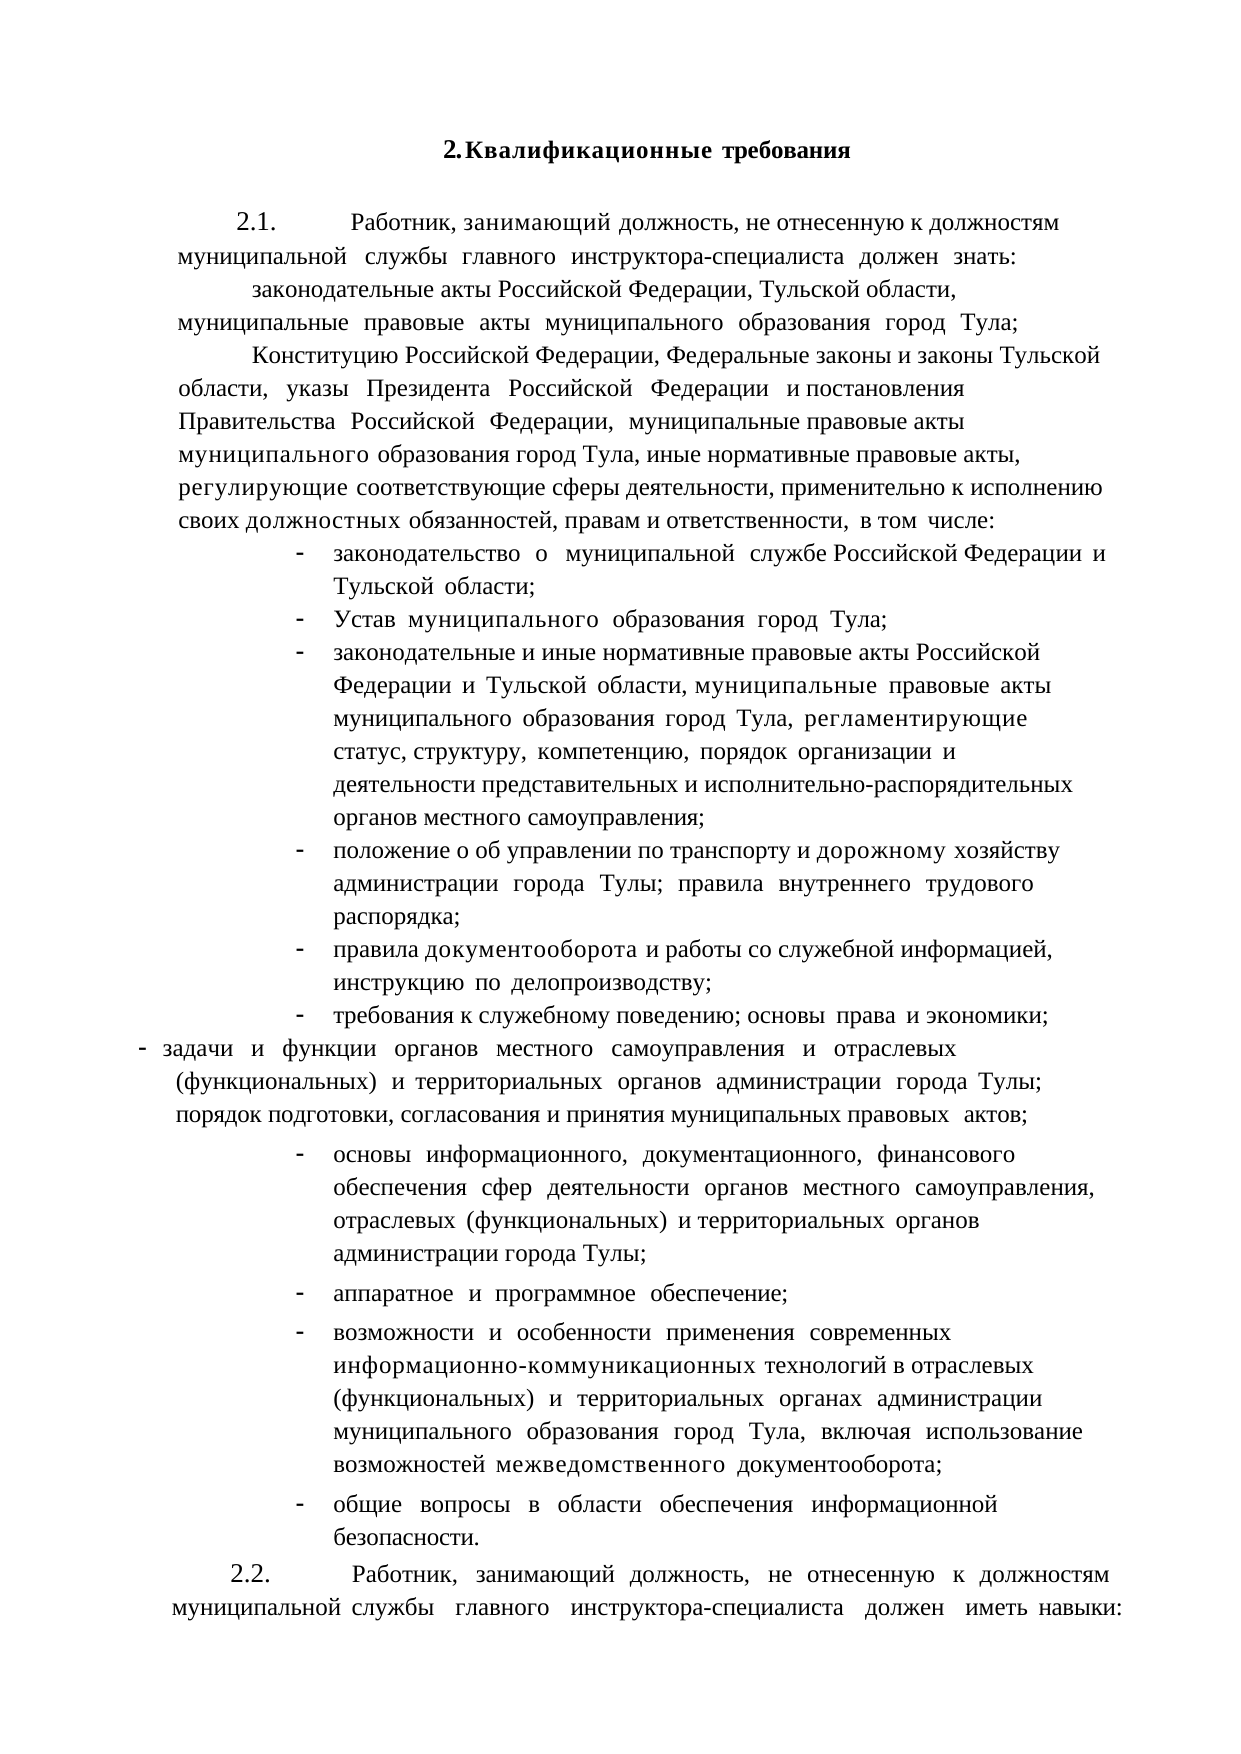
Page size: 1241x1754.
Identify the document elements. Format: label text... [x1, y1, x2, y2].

list требования к служебному поведению; основы права и экономики; [296, 1000, 1104, 1029]
list основы информационного, документационного, финансового обеспечения сфер деятельности органов местного самоуправления, отраслевых (функциональных) и территориальных органов администрации города Тулы; [296, 1139, 1124, 1267]
list Устав муниципального образования город Тула; [296, 604, 1104, 633]
text Конституцию Российской Федерации, Федеральные законы и законы Тульской области, указы Президента Российской Федерации и постановления Правительства Российской Федерации, муниципальные правовые акты муниципального образования город Тула, иные нормативные правовые акты, регулирующие соответствующие сферы деятельности, применительно к исполнению своих должностных обязанностей, правам и ответственности, в том числе: [178, 340, 1115, 534]
list Работник, занимающий должность, не отнесенную к должностям муниципальной службы главного инструктора-специалиста должен иметь навыки: [172, 1557, 1181, 1621]
list положение о об управлении по транспорту и дорожному хозяйству администрации города Тулы; правила внутреннего трудового распорядка; [296, 835, 1104, 930]
list аппаратное и программное обеспечение; [296, 1278, 1124, 1306]
list Квалификационные требования [162, 133, 1131, 164]
list законодательные и иные нормативные правовые акты Российской Федерации и Тульской области, муниципальные правовые акты муниципального образования город Тула, регламентирующие статус, структуру, компетенцию, порядок организации и деятельности представительных и исполнительно-распорядительных органов местного самоуправления; [296, 637, 1104, 831]
list законодательство о муниципальной службе Российской Федерации и Тульской области; [296, 538, 1115, 600]
list общие вопросы в области обеспечения информационной безопасности. [296, 1489, 1124, 1551]
list задачи и функции органов местного самоуправления и отраслевых (функциональных) и территориальных органов администрации города Тулы; порядок подготовки, согласования и принятия муниципальных правовых актов; [138, 1033, 1104, 1128]
list возможности и особенности применения современных информационно-коммуникационных технологий в отраслевых (функциональных) и территориальных органах администрации муниципального образования город Тула, включая использование возможностей межведомственного документооборота; [296, 1317, 1124, 1478]
list правила документооборота и работы со служебной информацией, инструкцию по делопроизводству; [296, 934, 1104, 996]
list Работник, занимающий должность, не отнесенную к должностям муниципальной службы главного инструктора-специалиста должен знать: [177, 206, 1177, 270]
text законодательные акты Российской Федерации, Тульской области, муниципальные правовые акты муниципального образования город Тула; [177, 274, 1114, 336]
